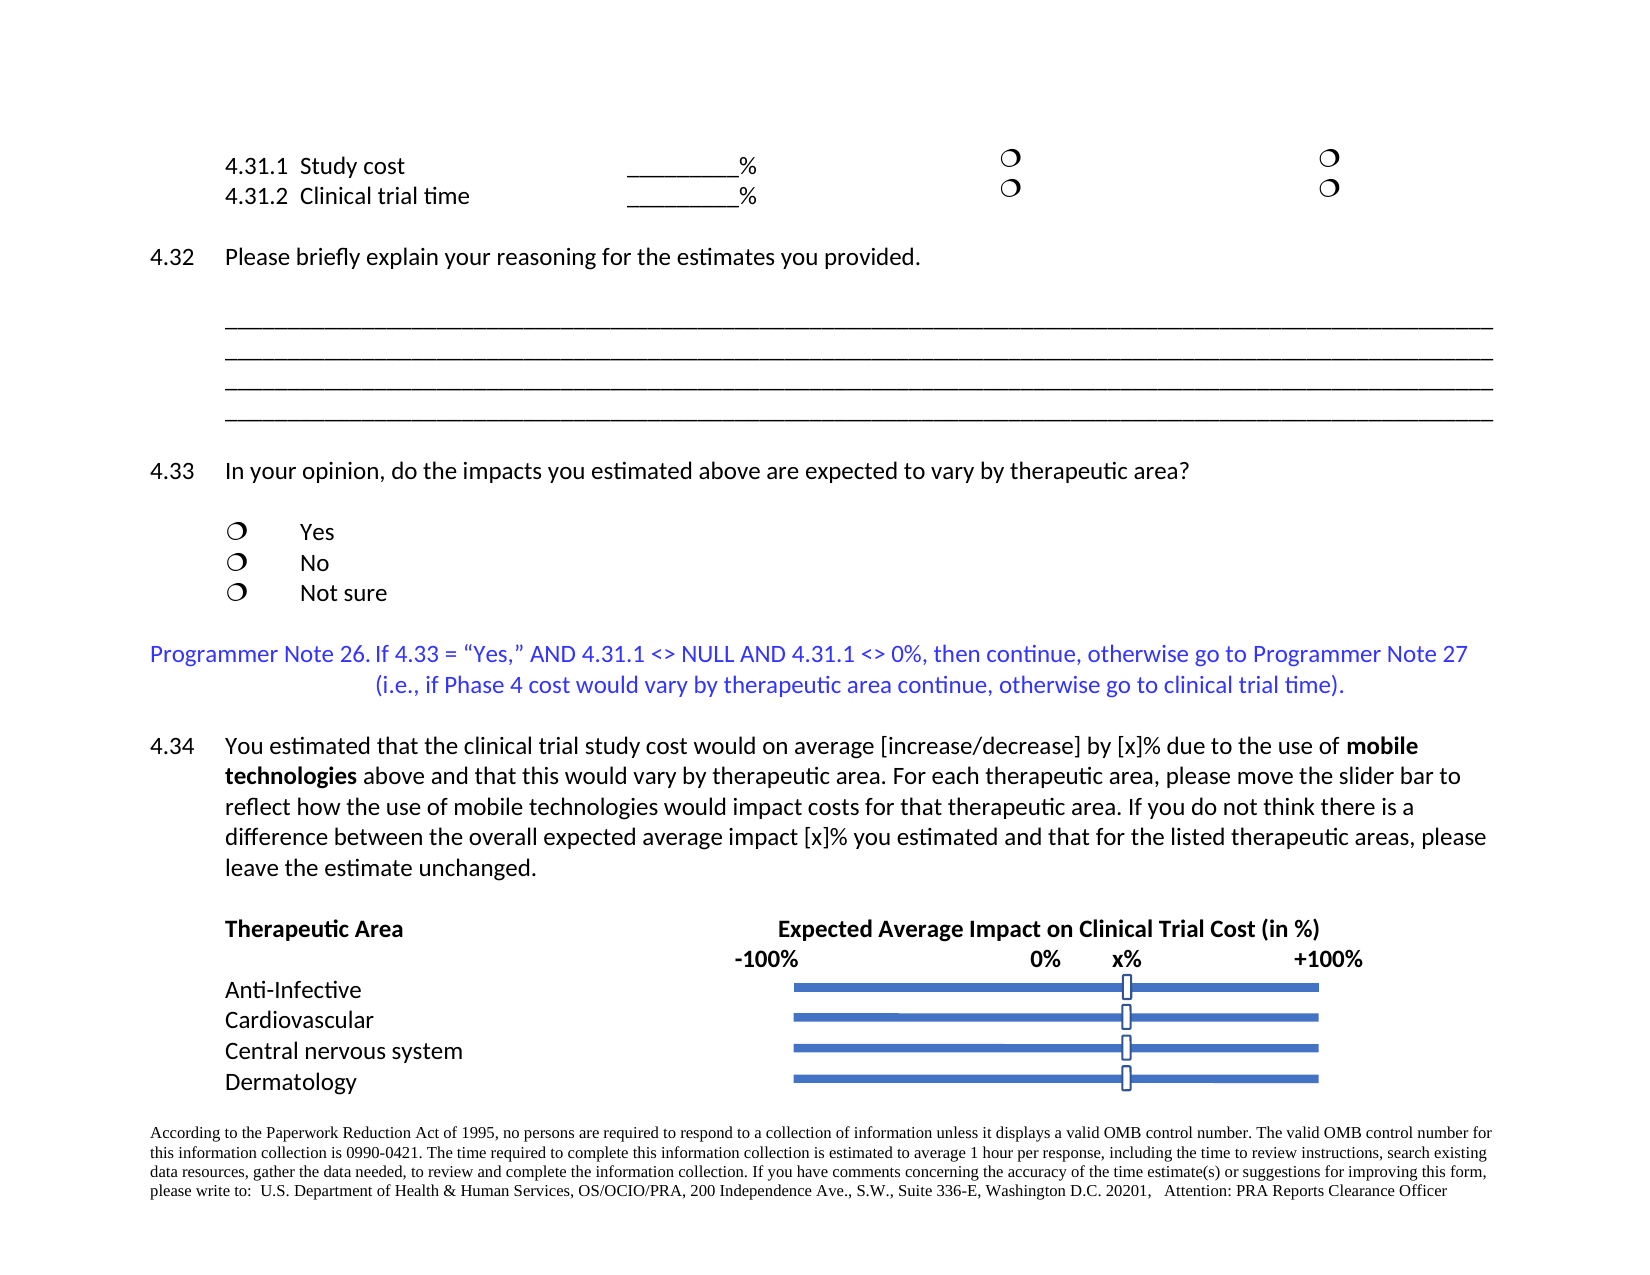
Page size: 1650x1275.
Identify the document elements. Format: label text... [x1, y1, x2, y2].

table_cell Central nervous system [214, 1035, 609, 1066]
table_cell [610, 1066, 1489, 1096]
table_cell [1170, 181, 1489, 211]
table_cell _________% [533, 181, 851, 211]
text No [150, 547, 1500, 577]
table_cell _________% [533, 150, 851, 181]
table_cell [610, 1005, 1489, 1035]
table_cell [610, 974, 1489, 1004]
subtitle In your opinion, do the impacts you estimated above are expected to vary by therapeutic area? [150, 455, 1500, 486]
text Not sure [150, 577, 1500, 608]
table_cell Anti-Infective [214, 974, 609, 1004]
table_header Expected Average Impact on Clinical Trial Cost (in %) [610, 913, 1489, 943]
table_cell Cardiovascular [214, 1005, 609, 1035]
text ______________________________________________________________________________________________________ [150, 364, 1500, 394]
table_cell -100% 0% x% +100% [610, 944, 1489, 974]
table_cell Study cost [214, 150, 532, 181]
table_cell Clinical trial time [214, 181, 532, 211]
subtitle Please briefly explain your reasoning for the estimates you provided. [150, 242, 1500, 272]
table_cell [851, 181, 1170, 211]
text ______________________________________________________________________________________________________ [150, 303, 1500, 333]
list If 4.33 = “Yes,” AND 4.31.1 <> NULL AND 4.31.1 <> 0%, then continue, otherwise go to Programmer Note 27 (i.e., if Phase 4 cost would vary by therapeutic area continue, otherwise go to clinical trial time). [150, 638, 1500, 699]
table_cell [1170, 150, 1489, 181]
table_cell [610, 1035, 1489, 1066]
table_cell Dermatology [214, 1066, 609, 1096]
text Yes [150, 516, 1500, 547]
table_cell [851, 150, 1170, 181]
subtitle You estimated that the clinical trial study cost would on average [increase/decrease] by [x]% due to the use of mobile technologies above and that this would vary by therapeutic area. For each therapeutic area, please move the slider bar to reflect how the use of mobile technologies would impact costs for that therapeutic area. If you do not think there is a difference between the overall expected average impact [x]% you estimated and that for the listed therapeutic areas, please leave the estimate unchanged. [150, 730, 1500, 882]
text ______________________________________________________________________________________________________ [150, 394, 1500, 425]
table_header Therapeutic Area [214, 913, 609, 974]
text ______________________________________________________________________________________________________ [150, 333, 1500, 364]
